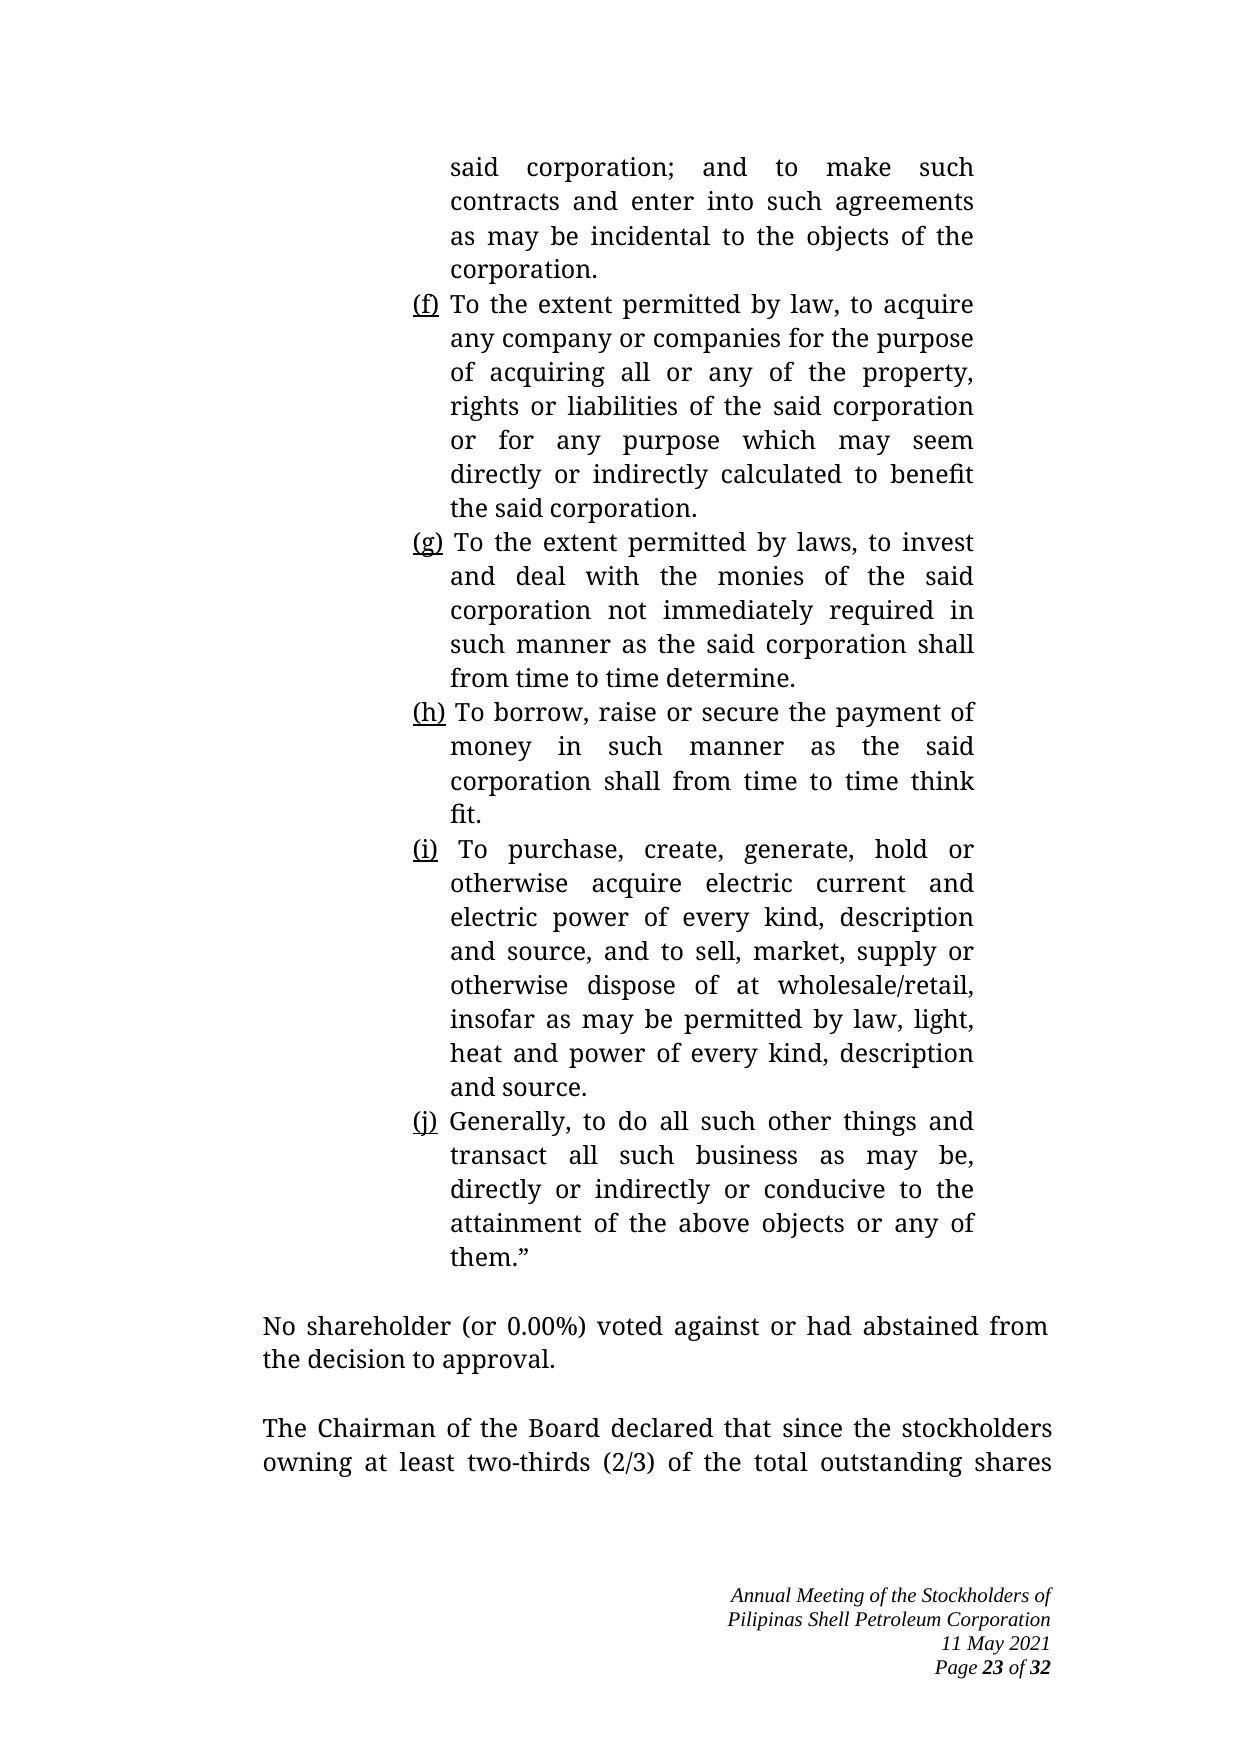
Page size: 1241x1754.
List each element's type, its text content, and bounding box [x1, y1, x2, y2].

text (j) Generally, to do all such other things and transact all such business as may be, directly or indirectly or conducive to the attainment of the above objects or any of them.” [412, 1104, 975, 1274]
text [262, 1410, 1053, 1478]
text (i) To purchase, create, generate, hold or otherwise acquire electric current and electric power of every kind, description and source, and to sell, market, supply or otherwise dispose of at wholesale/retail, insofar as may be permitted by law, light, heat and power of every kind, description and source. [412, 831, 975, 1104]
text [412, 150, 975, 286]
text (f) To the extent permitted by law, to acquire any company or companies for the purpose of acquiring all or any of the property, rights or liabilities of the said corporation or for any purpose which may seem directly or indirectly calculated to benefit the said corporation. [412, 286, 975, 525]
text No shareholder (or 0.00%) voted against or had abstained from the decision to approval. [262, 1308, 1050, 1376]
text (h) To borrow, raise or secure the payment of money in such manner as the said corporation shall from time to time think fit. [412, 695, 975, 831]
text (g) To the extent permitted by laws, to invest and deal with the monies of the said corporation not immediately required in such manner as the said corporation shall from time to time determine. [412, 525, 975, 695]
